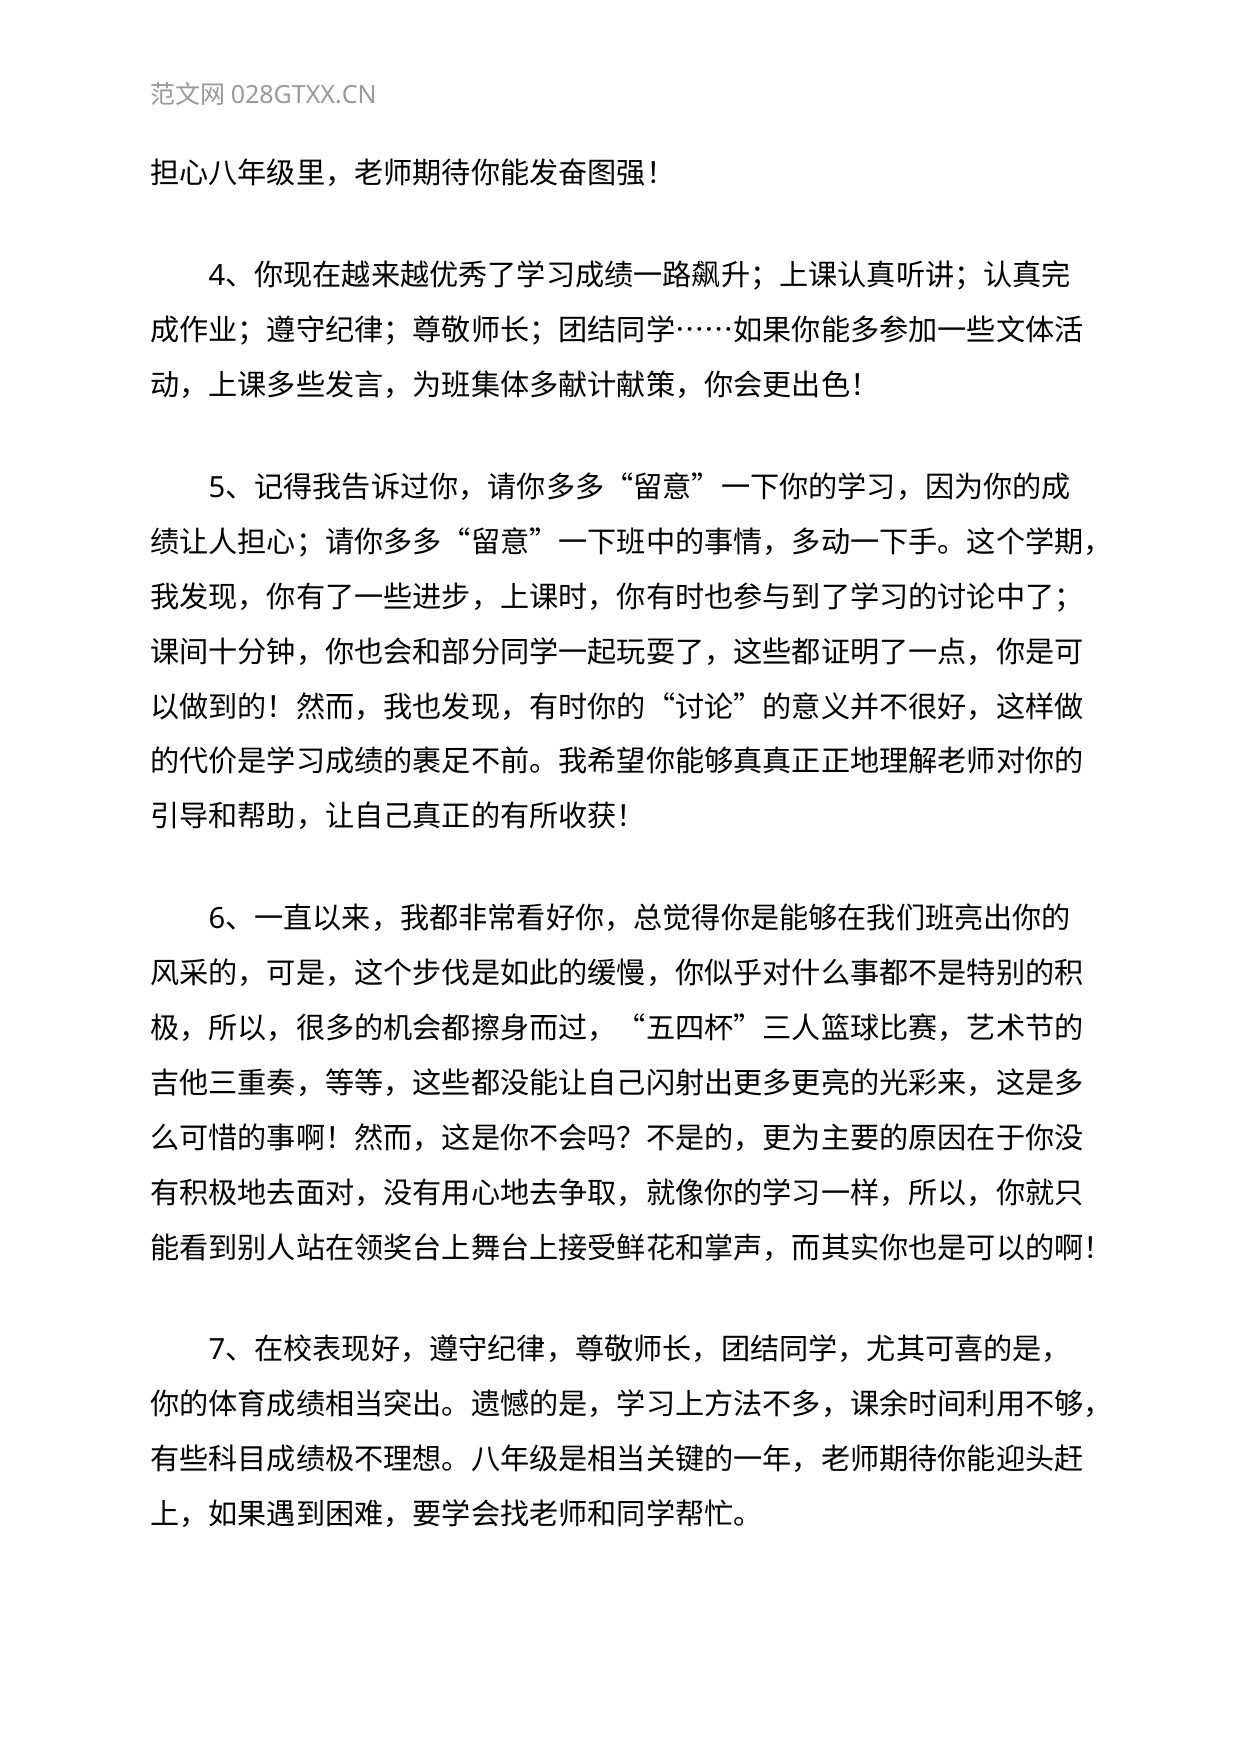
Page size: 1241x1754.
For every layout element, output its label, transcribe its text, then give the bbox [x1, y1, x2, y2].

text 6、一直以来，我都非常看好你，总觉得你是能够在我们班亮出你的风采的，可是，这个步伐是如此的缓慢，你似乎对什么事都不是特别的积极，所以，很多的机会都擦身而过，“五四杯”三人篮球比赛，艺术节的吉他三重奏，等等，这些都没能让自己闪射出更多更亮的光彩来，这是多么可惜的事啊！然而，这是你不会吗？不是的，更为主要的原因在于你没有积极地去面对，没有用心地去争取，就像你的学习一样，所以，你就只能看到别人站在领奖台上舞台上接受鲜花和掌声，而其实你也是可以的啊！ [150, 895, 1090, 1266]
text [150, 150, 1090, 192]
text 5、记得我告诉过你，请你多多“留意”一下你的学习，因为你的成绩让人担心；请你多多“留意”一下班中的事情，多动一下手。这个学期，我发现，你有了一些进步，上课时，你有时也参与到了学习的讨论中了；课间十分钟，你也会和部分同学一起玩耍了，这些都证明了一点，你是可以做到的！然而，我也发现，有时你的“讨论”的意义并不很好，这样做的代价是学习成绩的裹足不前。我希望你能够真真正正地理解老师对你的引导和帮助，让自己真正的有所收获！ [150, 463, 1090, 835]
text 7、在校表现好，遵守纪律，尊敬师长，团结同学，尤其可喜的是，你的体育成绩相当突出。遗憾的是，学习上方法不多，课余时间利用不够，有些科目成绩极不理想。八年级是相当关键的一年，老师期待你能迎头赶上，如果遇到困难，要学会找老师和同学帮忙。 [150, 1326, 1090, 1533]
text 4、你现在越来越优秀了学习成绩一路飙升；上课认真听讲；认真完成作业；遵守纪律；尊敬师长；团结同学……如果你能多参加一些文体活动，上课多些发言，为班集体多献计献策，你会更出色！ [150, 252, 1090, 404]
